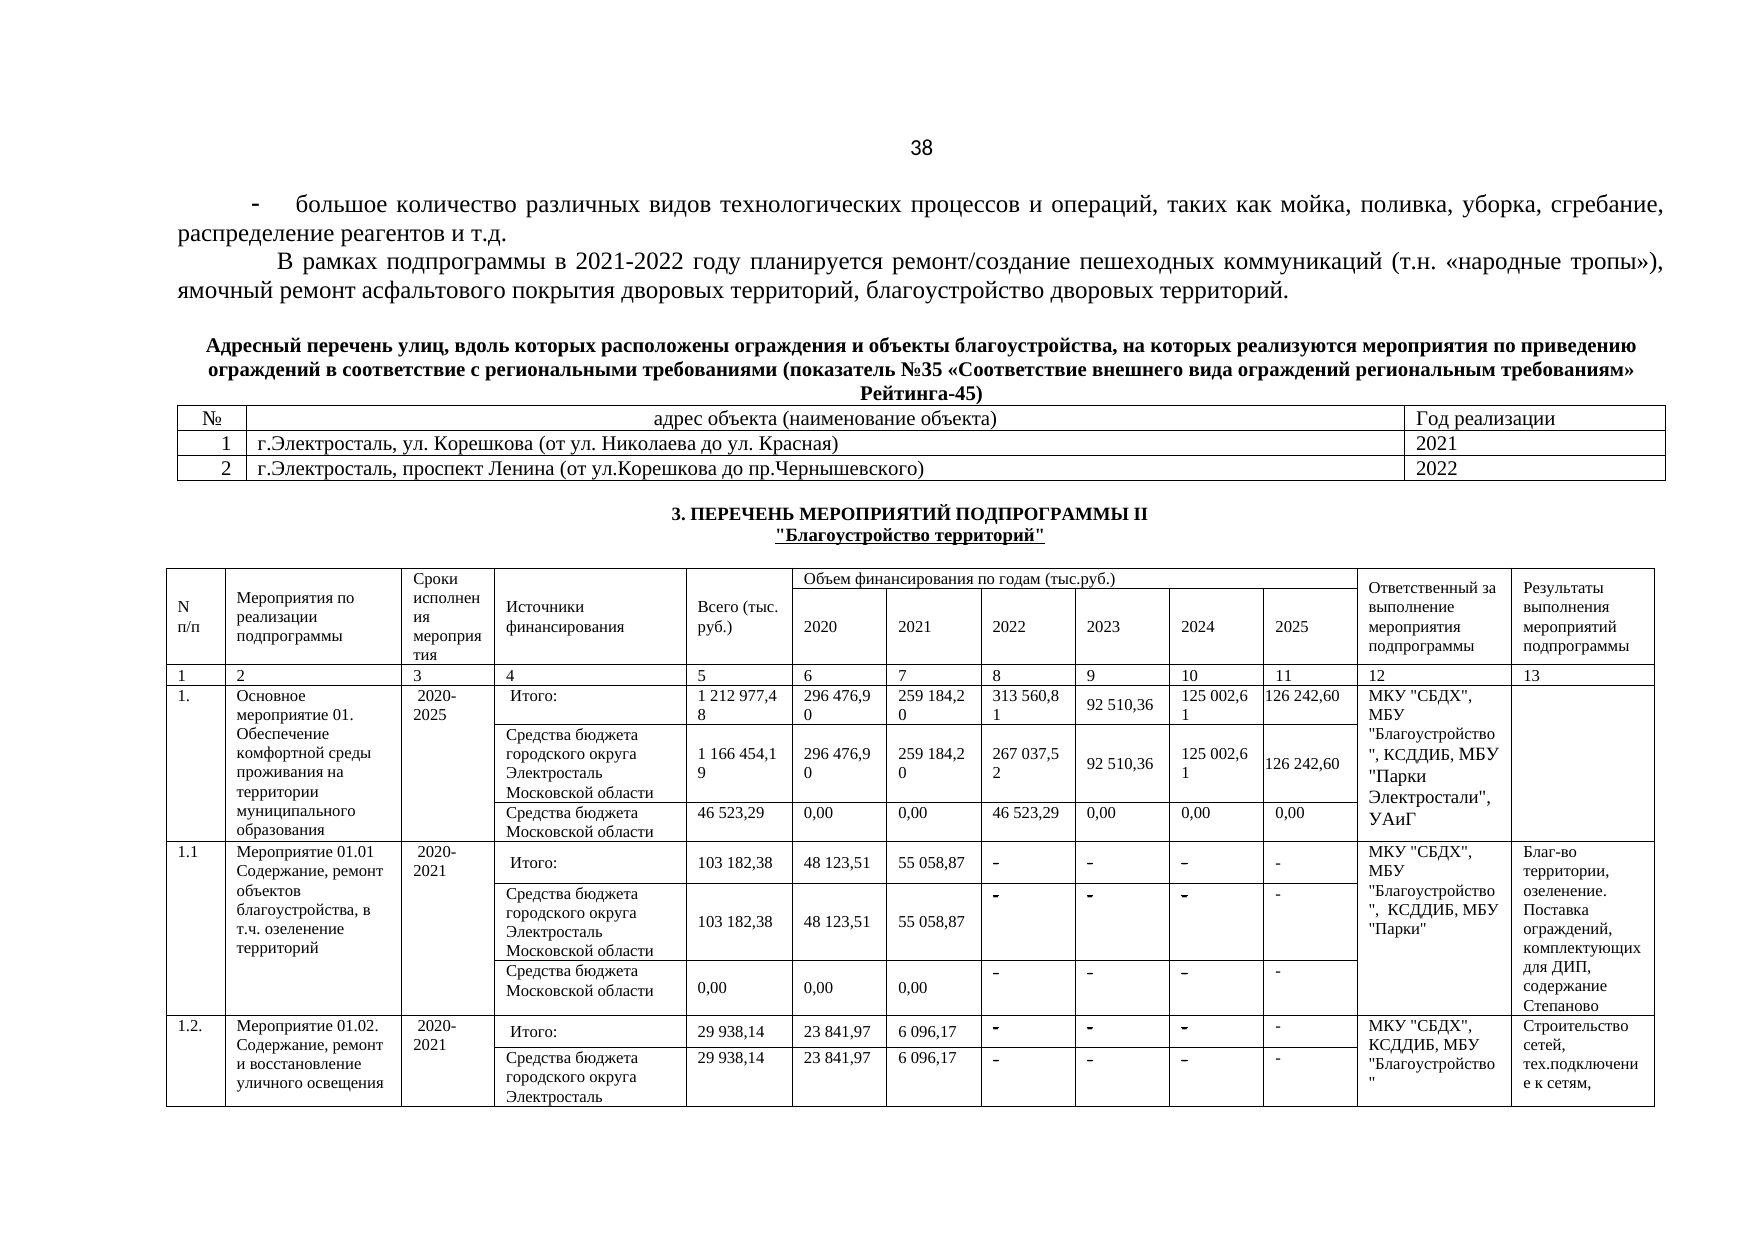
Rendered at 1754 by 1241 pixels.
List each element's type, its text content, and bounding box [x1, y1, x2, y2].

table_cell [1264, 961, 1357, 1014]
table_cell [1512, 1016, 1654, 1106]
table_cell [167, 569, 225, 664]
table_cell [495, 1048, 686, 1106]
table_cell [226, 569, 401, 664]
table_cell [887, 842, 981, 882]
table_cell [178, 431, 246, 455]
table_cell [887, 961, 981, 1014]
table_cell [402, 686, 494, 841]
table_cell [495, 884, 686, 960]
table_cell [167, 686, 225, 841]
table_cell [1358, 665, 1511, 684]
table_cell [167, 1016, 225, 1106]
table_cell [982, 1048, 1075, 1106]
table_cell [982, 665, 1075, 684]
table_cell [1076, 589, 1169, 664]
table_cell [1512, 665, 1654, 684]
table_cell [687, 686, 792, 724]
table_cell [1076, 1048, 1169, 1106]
text Адресный перечень улиц, вдоль которых расположены ограждения и объекты благоустройства, на которых реализуются мероприятия по приведению ограждений в соответствие с региональными требованиями (показатель №35 «Соответствие внешнего вида ограждений региональным требованиям» Рейтинга-45) [177, 333, 1665, 405]
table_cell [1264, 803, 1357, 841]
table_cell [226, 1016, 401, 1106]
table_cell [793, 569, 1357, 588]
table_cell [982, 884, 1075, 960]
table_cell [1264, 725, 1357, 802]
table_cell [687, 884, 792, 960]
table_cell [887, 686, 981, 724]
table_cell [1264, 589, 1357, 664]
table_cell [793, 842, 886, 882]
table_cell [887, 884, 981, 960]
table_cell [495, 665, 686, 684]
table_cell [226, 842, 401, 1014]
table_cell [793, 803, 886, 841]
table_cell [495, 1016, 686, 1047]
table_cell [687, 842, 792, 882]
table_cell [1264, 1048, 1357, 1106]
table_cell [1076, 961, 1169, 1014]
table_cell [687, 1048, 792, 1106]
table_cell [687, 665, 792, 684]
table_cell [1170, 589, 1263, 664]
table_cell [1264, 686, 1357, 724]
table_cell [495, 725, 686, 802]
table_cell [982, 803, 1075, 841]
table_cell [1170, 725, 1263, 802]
list большое количество различных видов технологических процессов и операций, таких как мойка, поливка, уборка, сгребание, распределение реагентов и т.д. [177, 189, 1665, 246]
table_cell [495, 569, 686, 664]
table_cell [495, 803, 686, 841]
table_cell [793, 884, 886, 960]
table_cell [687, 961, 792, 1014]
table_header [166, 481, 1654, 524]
text В рамках подпрограммы в 2021-2022 году планируется ремонт/создание пешеходных коммуникаций (т.н. «народные тропы»), ямочный ремонт асфальтового покрытия дворовых территорий, благоустройство дворовых территорий. [177, 246, 1665, 304]
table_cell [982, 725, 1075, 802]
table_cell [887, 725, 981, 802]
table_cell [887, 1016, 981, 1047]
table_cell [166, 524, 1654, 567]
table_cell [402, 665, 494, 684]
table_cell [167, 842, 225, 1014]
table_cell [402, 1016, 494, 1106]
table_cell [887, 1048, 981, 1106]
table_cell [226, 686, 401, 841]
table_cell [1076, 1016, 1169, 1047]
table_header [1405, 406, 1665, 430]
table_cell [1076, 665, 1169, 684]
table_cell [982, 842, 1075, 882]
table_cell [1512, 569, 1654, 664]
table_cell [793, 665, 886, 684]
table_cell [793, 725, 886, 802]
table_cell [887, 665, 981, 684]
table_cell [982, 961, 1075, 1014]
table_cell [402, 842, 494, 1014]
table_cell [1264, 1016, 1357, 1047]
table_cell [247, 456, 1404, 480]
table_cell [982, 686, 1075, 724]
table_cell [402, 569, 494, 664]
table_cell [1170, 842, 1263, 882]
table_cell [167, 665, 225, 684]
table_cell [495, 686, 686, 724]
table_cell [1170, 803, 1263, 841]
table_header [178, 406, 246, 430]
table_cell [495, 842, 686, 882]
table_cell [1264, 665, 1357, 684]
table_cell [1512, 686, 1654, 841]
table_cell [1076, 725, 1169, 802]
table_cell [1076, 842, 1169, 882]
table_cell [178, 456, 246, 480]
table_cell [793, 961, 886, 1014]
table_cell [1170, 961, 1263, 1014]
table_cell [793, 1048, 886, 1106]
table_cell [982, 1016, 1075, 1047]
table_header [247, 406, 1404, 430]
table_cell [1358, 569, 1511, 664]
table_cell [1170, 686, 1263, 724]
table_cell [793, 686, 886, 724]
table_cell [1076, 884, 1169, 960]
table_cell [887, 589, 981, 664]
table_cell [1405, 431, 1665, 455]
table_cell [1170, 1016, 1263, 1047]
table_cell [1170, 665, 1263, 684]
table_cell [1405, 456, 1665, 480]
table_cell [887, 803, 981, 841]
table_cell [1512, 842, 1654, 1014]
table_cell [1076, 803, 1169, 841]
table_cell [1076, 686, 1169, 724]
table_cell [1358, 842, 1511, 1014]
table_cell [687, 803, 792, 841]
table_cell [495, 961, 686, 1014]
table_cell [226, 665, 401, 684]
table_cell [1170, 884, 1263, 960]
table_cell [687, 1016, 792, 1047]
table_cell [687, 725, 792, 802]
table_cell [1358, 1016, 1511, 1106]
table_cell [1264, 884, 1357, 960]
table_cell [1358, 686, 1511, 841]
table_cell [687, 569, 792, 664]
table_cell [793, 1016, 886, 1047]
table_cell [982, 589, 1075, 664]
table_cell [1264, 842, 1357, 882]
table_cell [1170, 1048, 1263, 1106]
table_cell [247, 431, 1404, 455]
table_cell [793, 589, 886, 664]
